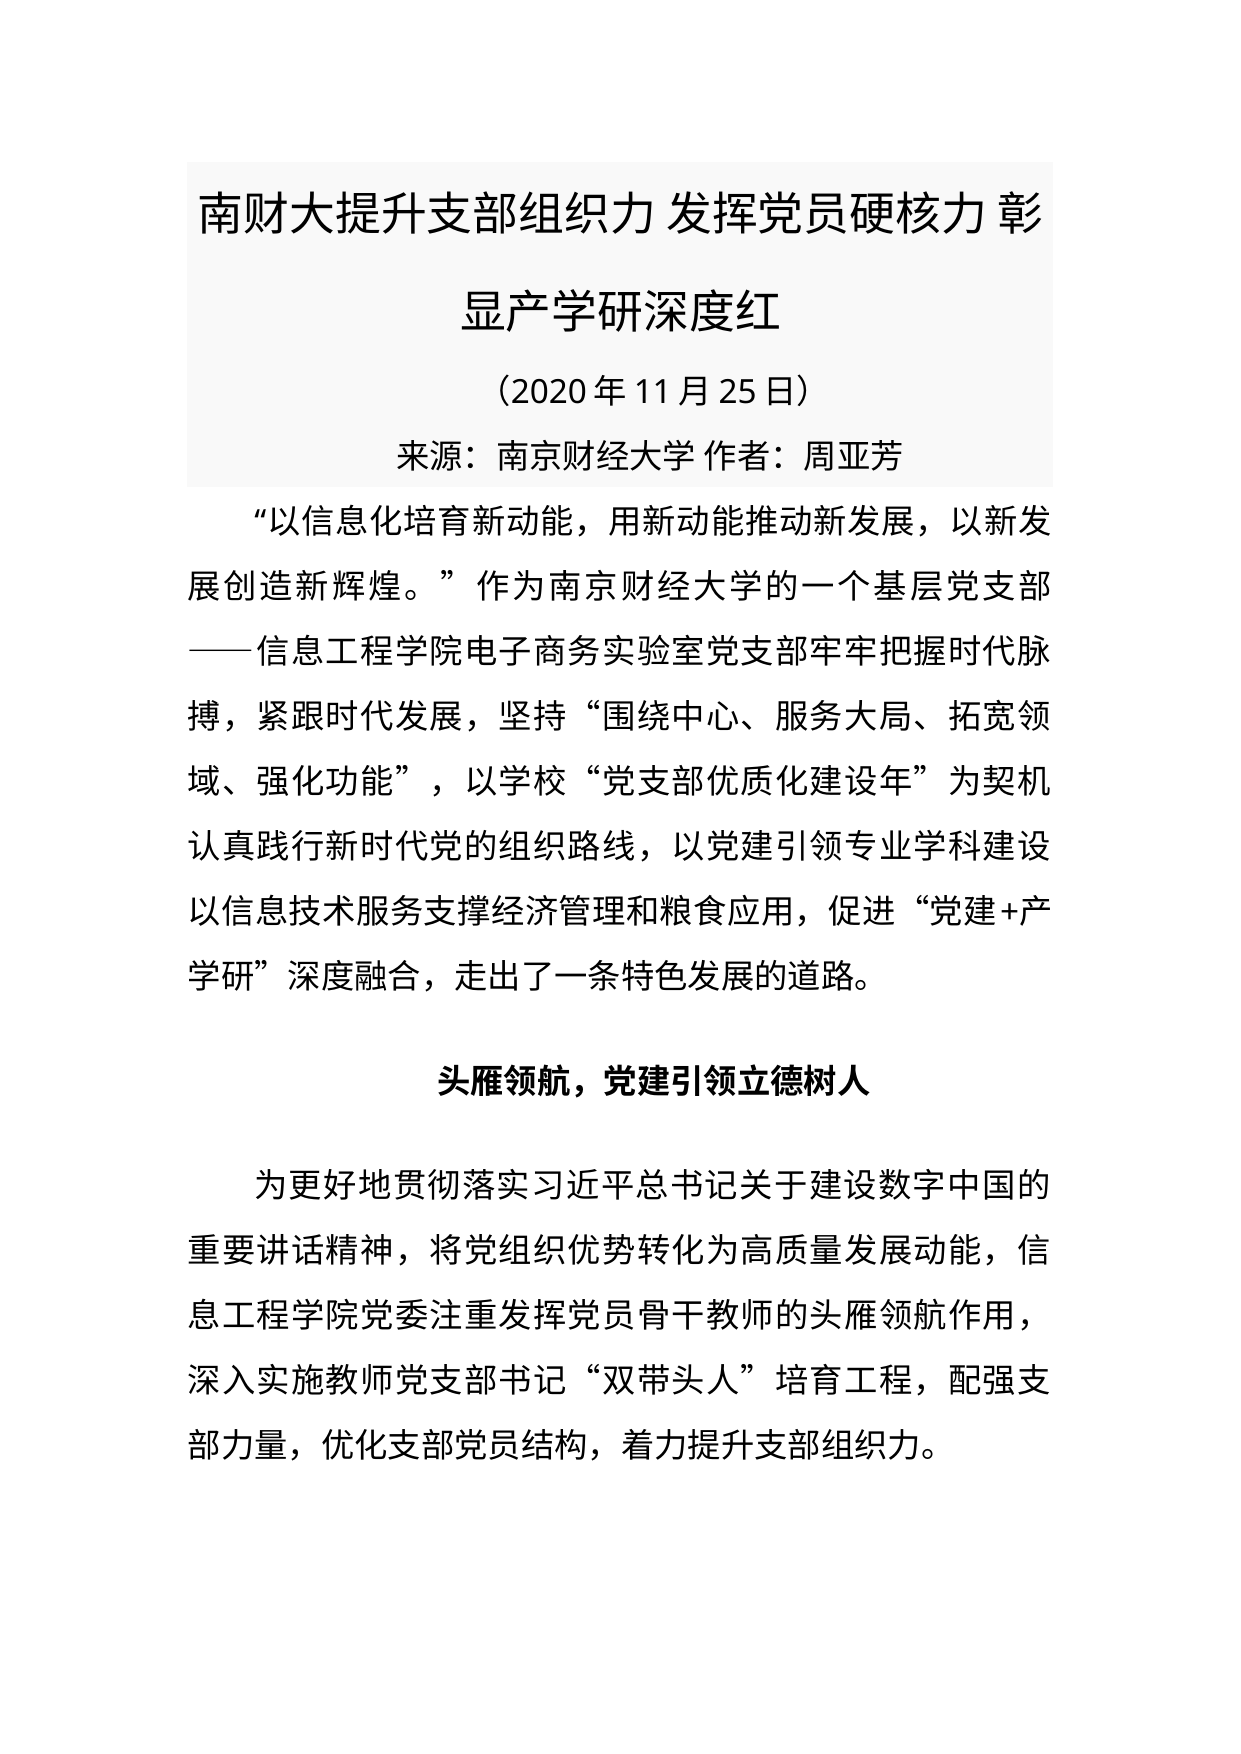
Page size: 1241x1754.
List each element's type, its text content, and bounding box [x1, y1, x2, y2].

text 为更好地贯彻落实习近平总书记关于建设数字中国的重要讲话精神，将党组织优势转化为高质量发展动能，信息工程学院党委注重发挥党员骨干教师的头雁领航作用，深入实施教师党支部书记“双带头人”培育工程，配强支部力量，优化支部党员结构，着力提升支部组织力。 [187, 1150, 1053, 1475]
text 头雁领航，党建引领立德树人 [187, 1046, 1053, 1111]
text “以信息化培育新动能，用新动能推动新发展，以新发展创造新辉煌。”作为南京财经大学的一个基层党支部——信息工程学院电子商务实验室党支部牢牢把握时代脉搏，紧跟时代发展，坚持“围绕中心、服务大局、拓宽领域、强化功能”，以学校“党支部优质化建设年”为契机，认真践行新时代党的组织路线，以党建引领专业学科建设，以信息技术服务支撑经济管理和粮食应用，促进“党建+产学研”深度融合，走出了一条特色发展的道路。 [187, 487, 1053, 1007]
text 来源：南京财经大学 作者：周亚芳 [187, 422, 1053, 487]
text （2020年11月25日） [187, 357, 1053, 422]
text 南财大提升支部组织力 发挥党员硬核力 彰显产学研深度红 [187, 162, 1053, 357]
